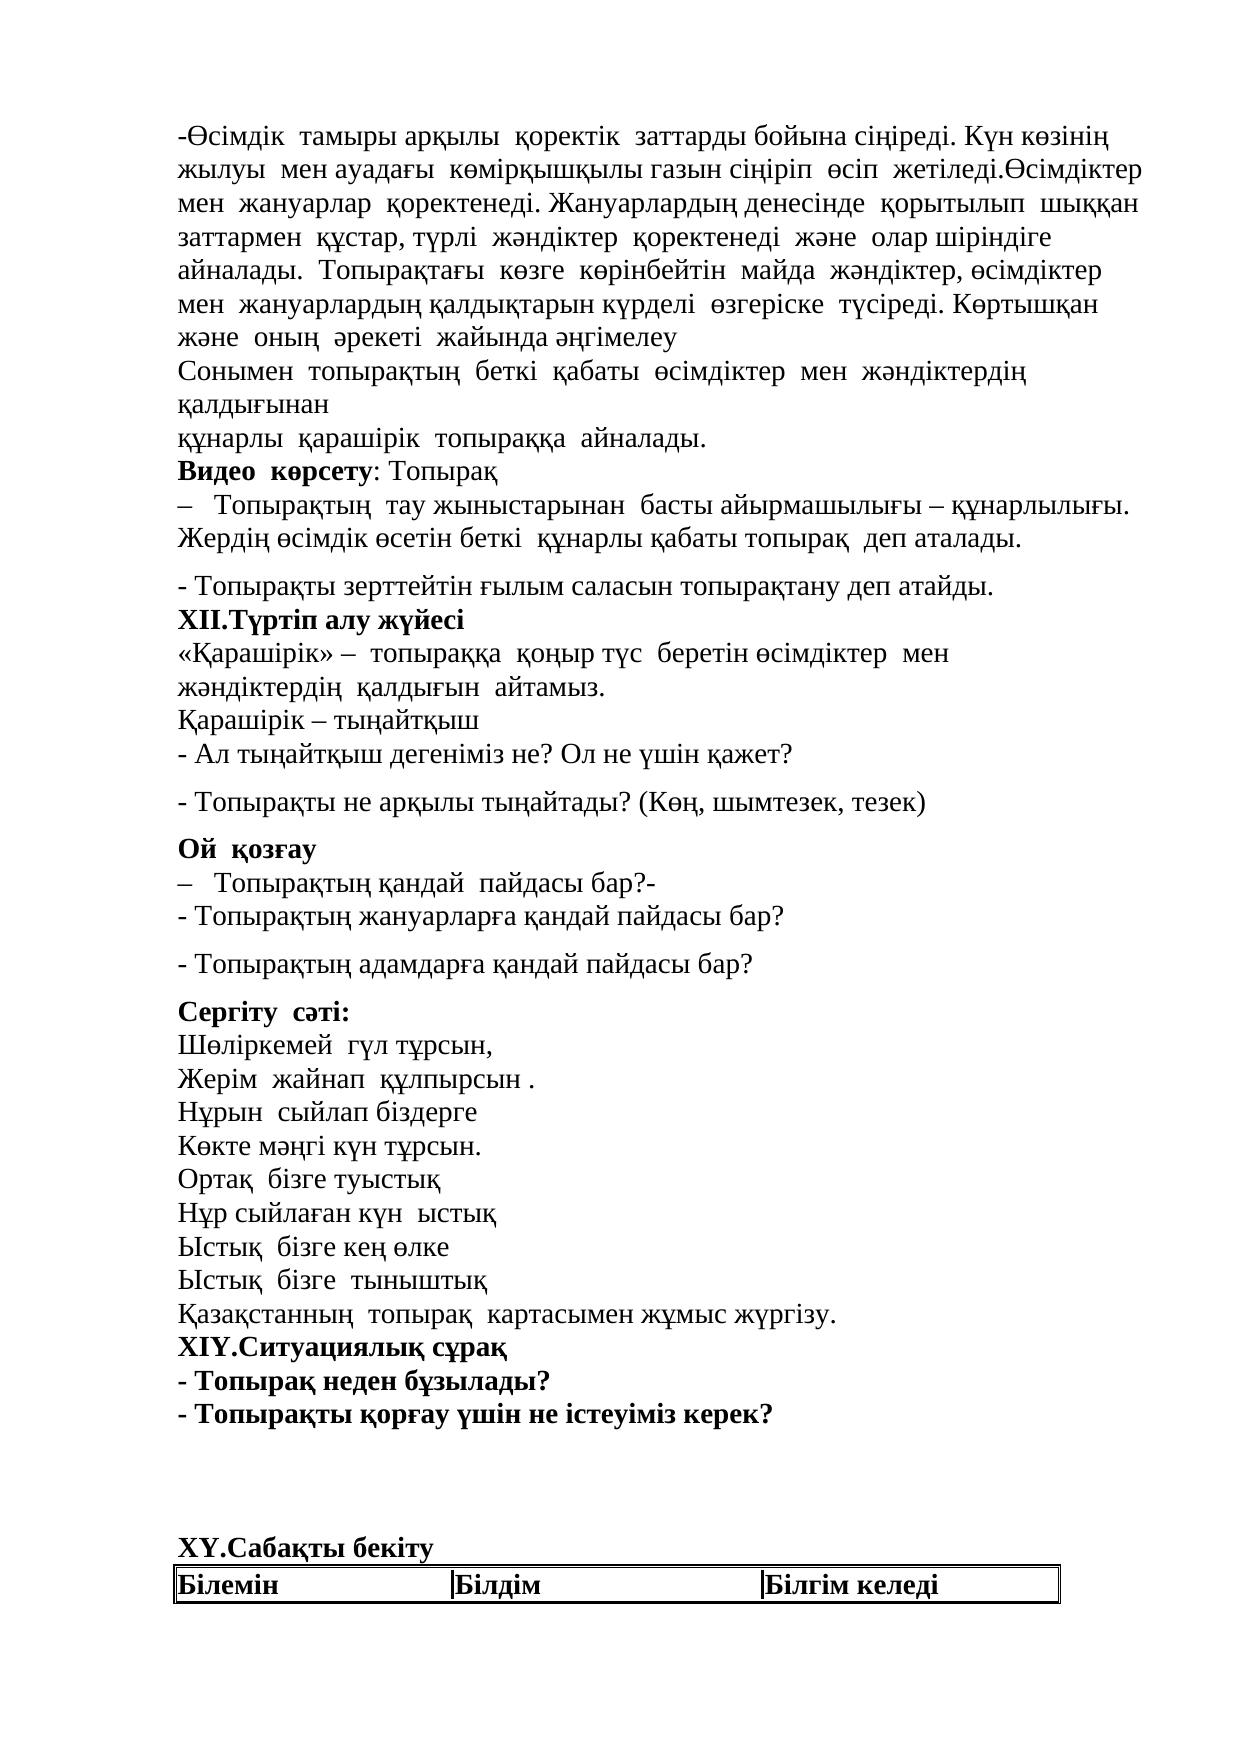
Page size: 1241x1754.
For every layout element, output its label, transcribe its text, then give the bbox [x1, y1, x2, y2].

text - Топырақты зерттейтін ғылым саласын топырақтану деп атайды. ХІІ.Түртіп алу жүйесі [177, 568, 1152, 635]
text ХҮ.Сабақты бекіту [177, 1497, 1152, 1564]
text - Ал тыңайтқыш дегеніміз не? Ол не үшін қажет? [177, 736, 1152, 769]
text -Өсімдік тамыры арқылы қоректік заттарды бойына сіңіреді. Күн көзінің жылуы мен ауадағы көмірқышқылы газын сіңіріп өсіп жетіледі.Өсімдіктер мен жануарлар қоректенеді. Жануарлардың денесінде қорытылып шыққан заттармен құстар, түрлі жәндіктер қоректенеді және олар шіріндіге айналады. Топырақтағы көзге көрінбейтін майда жәндіктер, өсімдіктер мен жануарлардың қалдықтарын күрделі өзгеріске түсіреді. Көртышқан және оның әрекеті жайында әңгімелеу Сонымен топырақтың беткі қабаты өсімдіктер мен жәндіктердің қалдығынан құнарлы қарашірік топыраққа айналады. [177, 118, 1152, 453]
text Сергіту сәті: Шөліркемей гүл тұрсын, Жерім жайнап құлпырсын . Нұрын сыйлап біздерге Көкте мәңгі күн тұрсын. Ортақ бізге туыстық Нұр сыйлаған күн ыстық Ыстық бізге кең өлке Ыстық бізге тыныштық [177, 994, 1152, 1296]
text Ой қозғау – Топырақтың қандай пайдасы бар?- [177, 831, 1152, 898]
text Қазақстанның топырақ картасымен жұмыс жүргізу. ХІҮ.Ситуациялық сұрақ [177, 1296, 1152, 1363]
table_header Білдім [452, 1568, 762, 1601]
text Видео көрсету: Топырақ [177, 453, 1152, 487]
table_header Білгім келеді [762, 1568, 1058, 1601]
text - Топырақтың адамдарға қандай пайдасы бар? [177, 946, 1152, 980]
text – Топырақтың тау жыныстарынан басты айырмашылығы – құнарлылығы. Жердің өсімдік өсетін беткі құнарлы қабаты топырақ деп аталады. [177, 487, 1152, 554]
text - Топырақты қорғау үшін не істеуіміз керек? [177, 1396, 1152, 1430]
table_header Білемін [177, 1568, 452, 1601]
text - Топырақтың жануарларға қандай пайдасы бар? [177, 898, 1152, 932]
text - Топырақ неден бұзылады? [177, 1363, 1152, 1396]
text - Топырақты не арқылы тыңайтады? (Көң, шымтезек, тезек) [177, 784, 1152, 817]
text «Қарашірік» – топыраққа қоңыр түс беретін өсімдіктер мен жәндіктердің қалдығын айтамыз. Қарашірік – тыңайтқыш [177, 635, 1152, 736]
